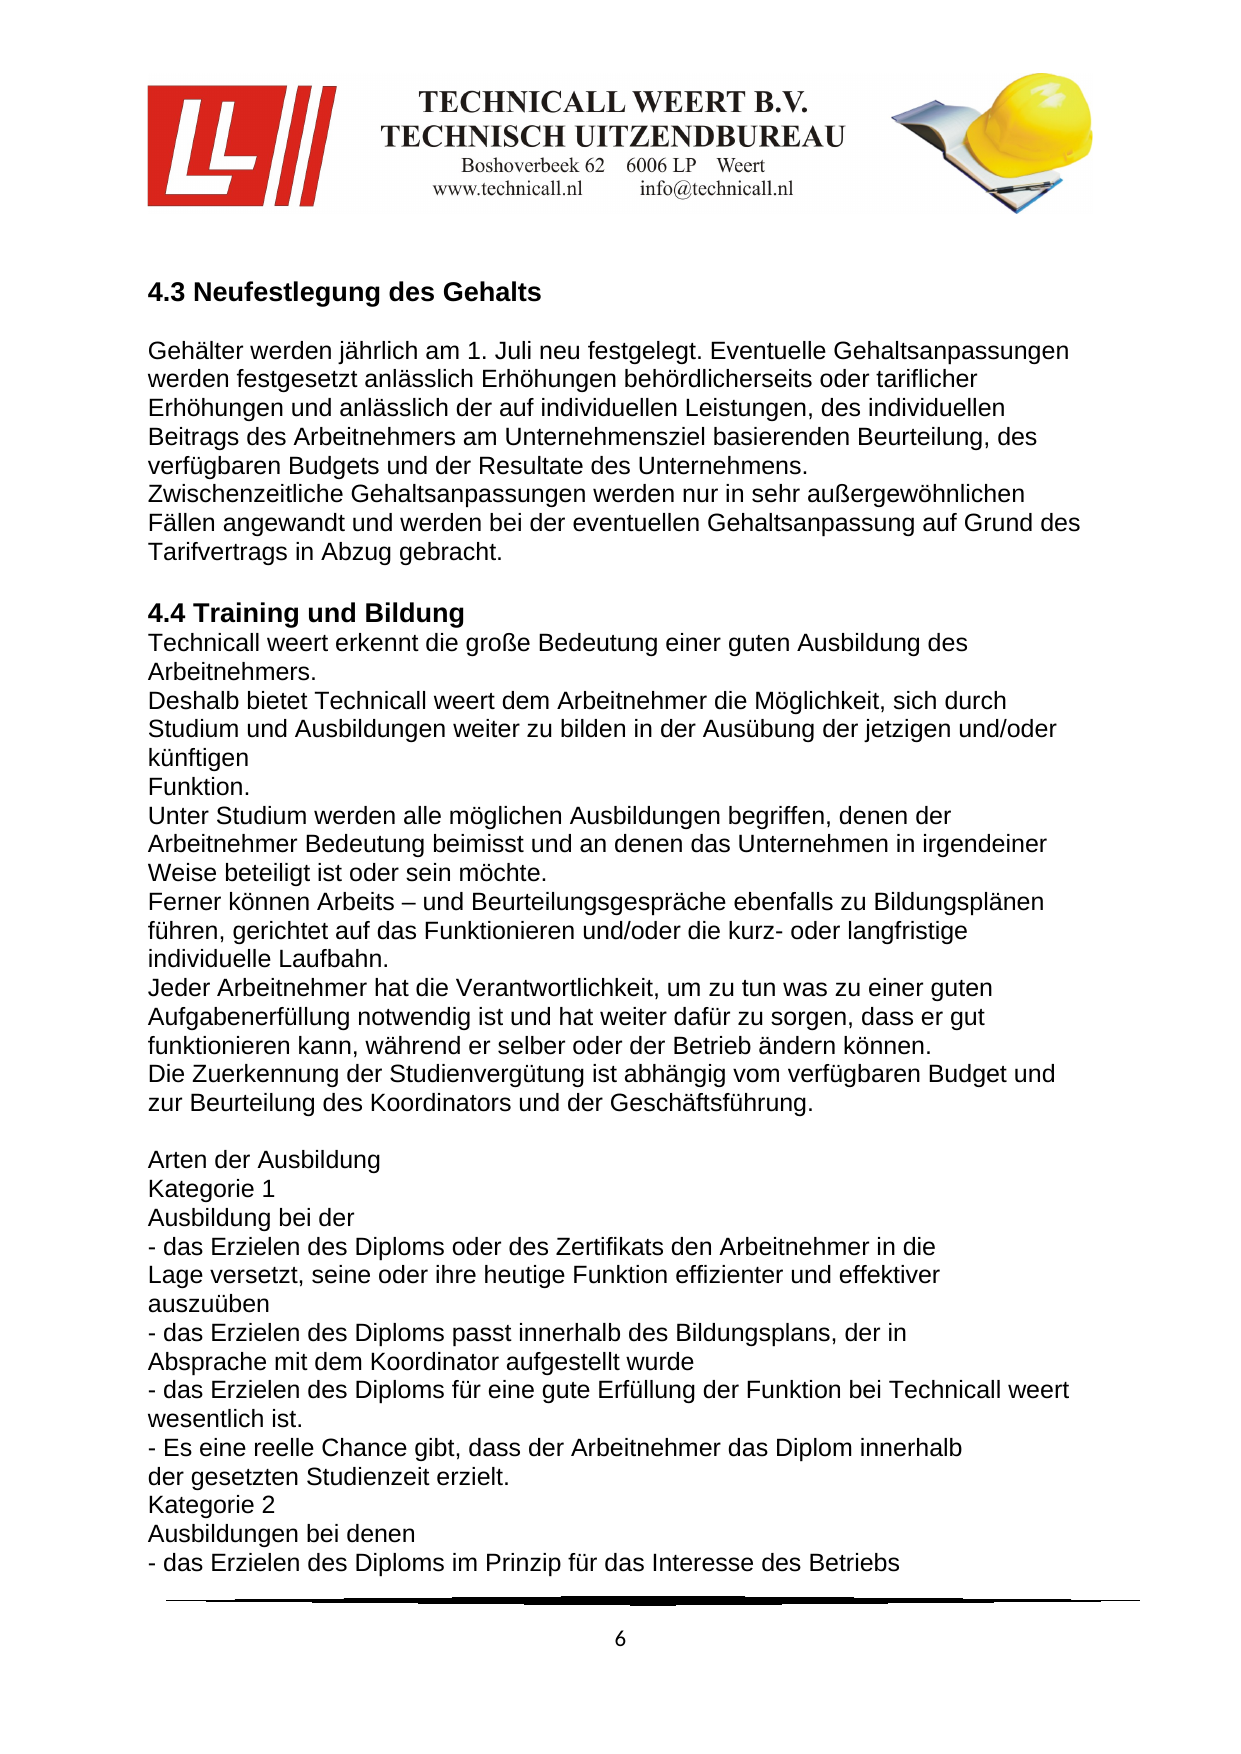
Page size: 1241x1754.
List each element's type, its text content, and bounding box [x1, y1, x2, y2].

text Erhöhungen und anlässlich der auf individuellen Leistungen, des individuellen [148, 393, 1093, 422]
text zur Beurteilung des Koordinators und der Geschäftsführung. [148, 1088, 1093, 1117]
text Absprache mit dem Koordinator aufgestellt wurde [148, 1347, 1093, 1375]
text - das Erzielen des Diploms oder des Zertifikats den Arbeitnehmer in die [148, 1232, 1093, 1260]
text Funktion. [148, 772, 1093, 801]
text Gehälter werden jährlich am 1. Juli neu festgelegt. Eventuelle Gehaltsanpassungen [148, 336, 1093, 364]
text Jeder Arbeitnehmer hat die Verantwortlichkeit, um zu tun was zu einer guten [148, 973, 1093, 1002]
text verfügbaren Budgets und der Resultate des Unternehmens. [148, 451, 1093, 479]
text Deshalb bietet Technicall weert dem Arbeitnehmer die Möglichkeit, sich durch Studium und Ausbildungen weiter zu bilden in der Ausübung der jetzigen und/oder künftigen [148, 686, 1093, 772]
text Technicall weert erkennt die große Bedeutung einer guten Ausbildung des Arbeitnehmers. [148, 628, 1093, 686]
text Beitrags des Arbeitnehmers am Unternehmensziel basierenden Beurteilung, des [148, 422, 1093, 451]
text auszuüben [148, 1289, 1093, 1318]
text Arten der Ausbildung [148, 1145, 1093, 1174]
text - das Erzielen des Diploms passt innerhalb des Bildungsplans, der in [148, 1318, 1093, 1347]
text - das Erzielen des Diploms im Prinzip für das Interesse des Betriebs [148, 1548, 1093, 1577]
picture [147, 73, 1093, 214]
text Zwischenzeitliche Gehaltsanpassungen werden nur in sehr außergewöhnlichen [148, 479, 1093, 508]
text Ferner können Arbeits – und Beurteilungsgespräche ebenfalls zu Bildungsplänen [148, 887, 1093, 916]
text Tarifvertrags in Abzug gebracht. [148, 537, 1093, 566]
text Lage versetzt, seine oder ihre heutige Funktion effizienter und effektiver [148, 1260, 1093, 1289]
text - das Erzielen des Diploms für eine gute Erfüllung der Funktion bei Technicall weert [148, 1375, 1093, 1404]
text individuelle Laufbahn. [148, 944, 1093, 973]
text 4.3 Neufestlegung des Gehalts [148, 276, 1093, 307]
text Fällen angewandt und werden bei der eventuellen Gehaltsanpassung auf Grund des [148, 508, 1093, 537]
text 4.4 Training und Bildung [148, 597, 1093, 628]
text funktionieren kann, während er selber oder der Betrieb ändern können. [148, 1031, 1093, 1059]
text Kategorie 2 [148, 1490, 1093, 1519]
text Ausbildung bei der [148, 1203, 1093, 1232]
text Arbeitnehmer Bedeutung beimisst und an denen das Unternehmen in irgendeiner [148, 829, 1093, 858]
text Ausbildungen bei denen [148, 1519, 1093, 1548]
text der gesetzten Studienzeit erzielt. [148, 1462, 1093, 1490]
text Kategorie 1 [148, 1174, 1093, 1203]
text - Es eine reelle Chance gibt, dass der Arbeitnehmer das Diplom innerhalb [148, 1433, 1093, 1462]
text wesentlich ist. [148, 1404, 1093, 1433]
text Unter Studium werden alle möglichen Ausbildungen begriffen, denen der [148, 801, 1093, 829]
text führen, gerichtet auf das Funktionieren und/oder die kurz- oder langfristige [148, 916, 1093, 944]
text Aufgabenerfüllung notwendig ist und hat weiter dafür zu sorgen, dass er gut [148, 1002, 1093, 1031]
text Die Zuerkennung der Studienvergütung ist abhängig vom verfügbaren Budget und [148, 1059, 1093, 1088]
text Weise beteiligt ist oder sein möchte. [148, 858, 1093, 887]
text werden festgesetzt anlässlich Erhöhungen behördlicherseits oder tariflicher [148, 364, 1093, 393]
